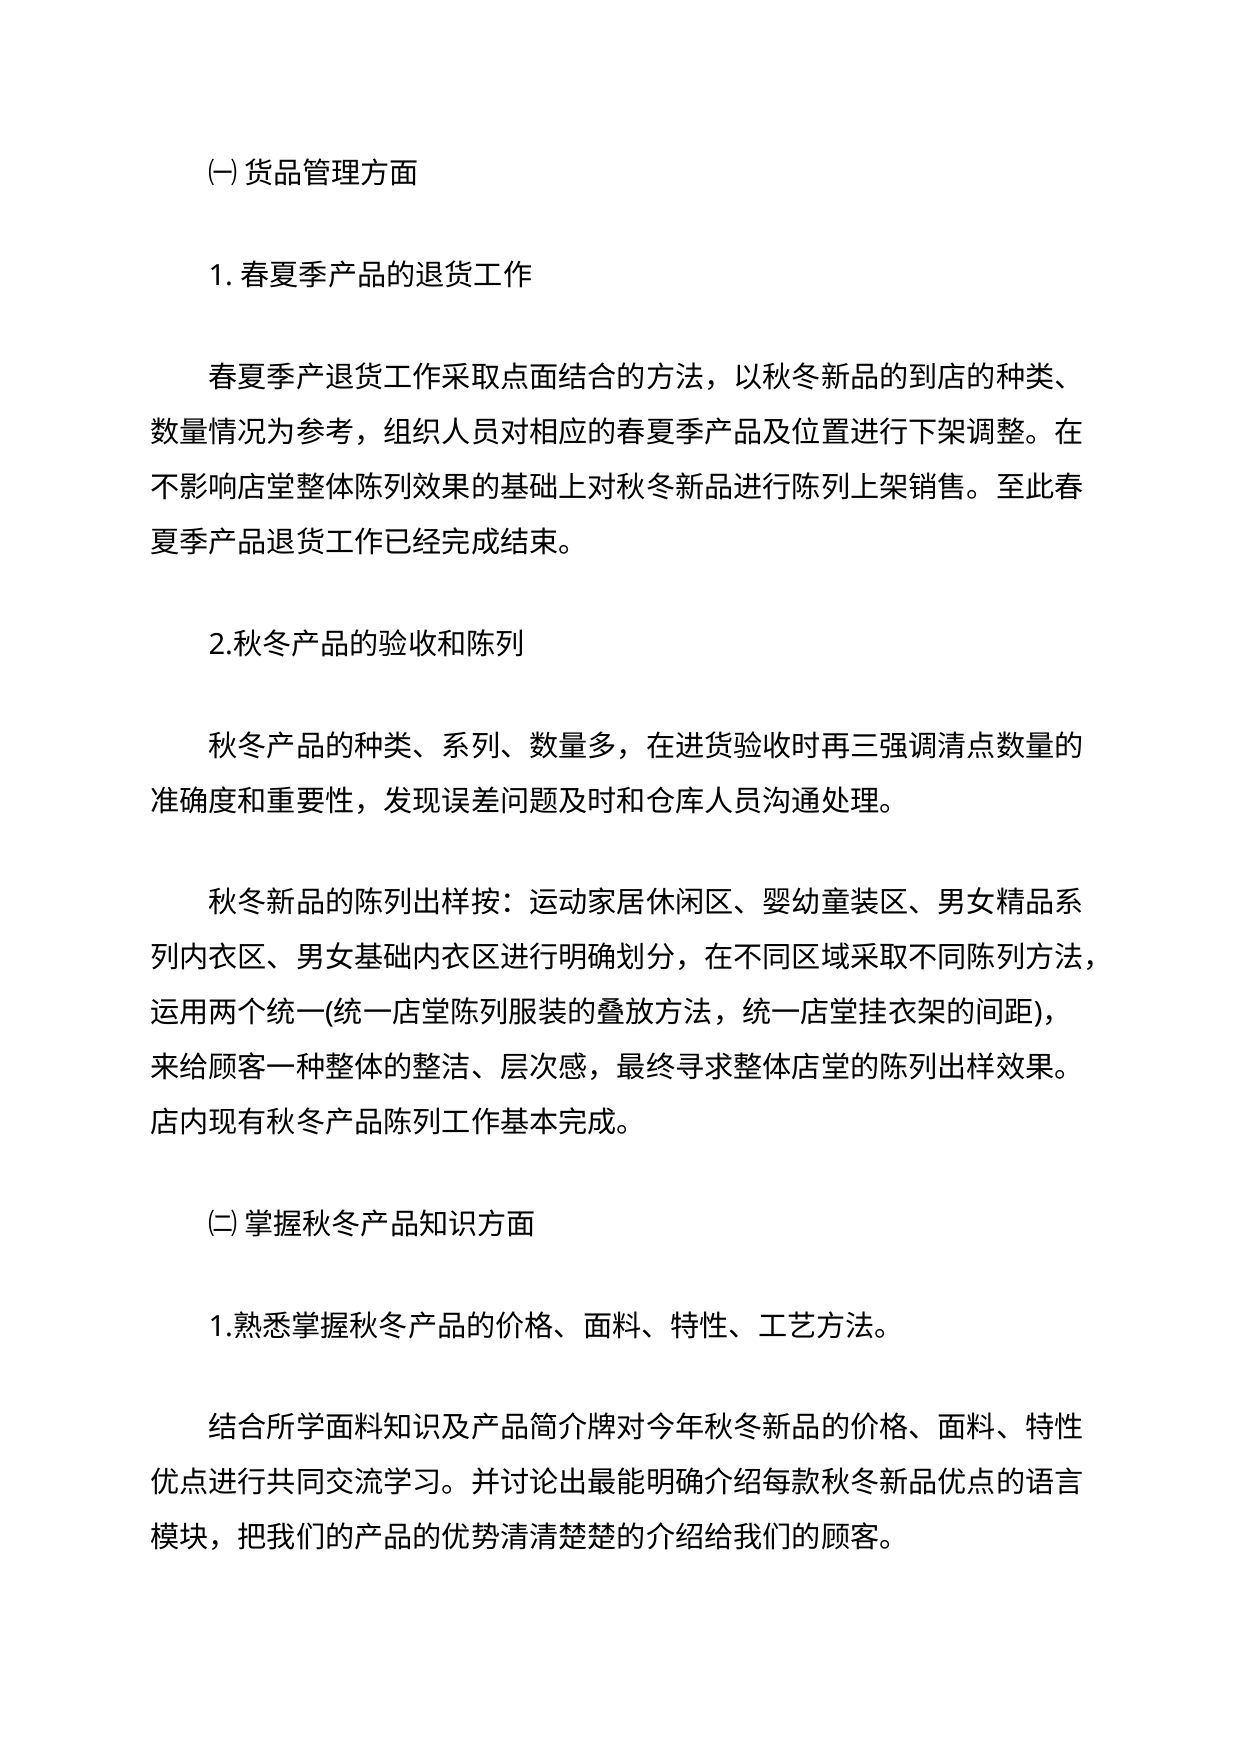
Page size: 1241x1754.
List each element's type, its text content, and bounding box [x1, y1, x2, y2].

text 1.熟悉掌握秋冬产品的价格、面料、特性、工艺方法。 [150, 1302, 1090, 1344]
text 秋冬产品的种类、系列、数量多，在进货验收时再三强调清点数量的准确度和重要性，发现误差问题及时和仓库人员沟通处理。 [150, 722, 1090, 819]
text ㈡ 掌握秋冬产品知识方面 [150, 1200, 1090, 1243]
text 春夏季产退货工作采取点面结合的方法，以秋冬新品的到店的种类、数量情况为参考，组织人员对相应的春夏季产品及位置进行下架调整。在不影响店堂整体陈列效果的基础上对秋冬新品进行陈列上架销售。至此春夏季产品退货工作已经完成结束。 [150, 354, 1090, 561]
text 2.秋冬产品的验收和陈列 [150, 620, 1090, 663]
text 1. 春夏季产品的退货工作 [150, 252, 1090, 294]
text 秋冬新品的陈列出样按：运动家居休闲区、婴幼童装区、男女精品系列内衣区、男女基础内衣区进行明确划分，在不同区域采取不同陈列方法，运用两个统一(统一店堂陈列服装的叠放方法，统一店堂挂衣架的间距)，来给顾客一种整体的整洁、层次感，最终寻求整体店堂的陈列出样效果。店内现有秋冬产品陈列工作基本完成。 [150, 879, 1090, 1141]
text 结合所学面料知识及产品简介牌对今年秋冬新品的价格、面料、特性优点进行共同交流学习。并讨论出最能明确介绍每款秋冬新品优点的语言模块，把我们的产品的优势清清楚楚的介绍给我们的顾客。 [150, 1404, 1090, 1556]
text ㈠ 货品管理方面 [150, 150, 1090, 192]
